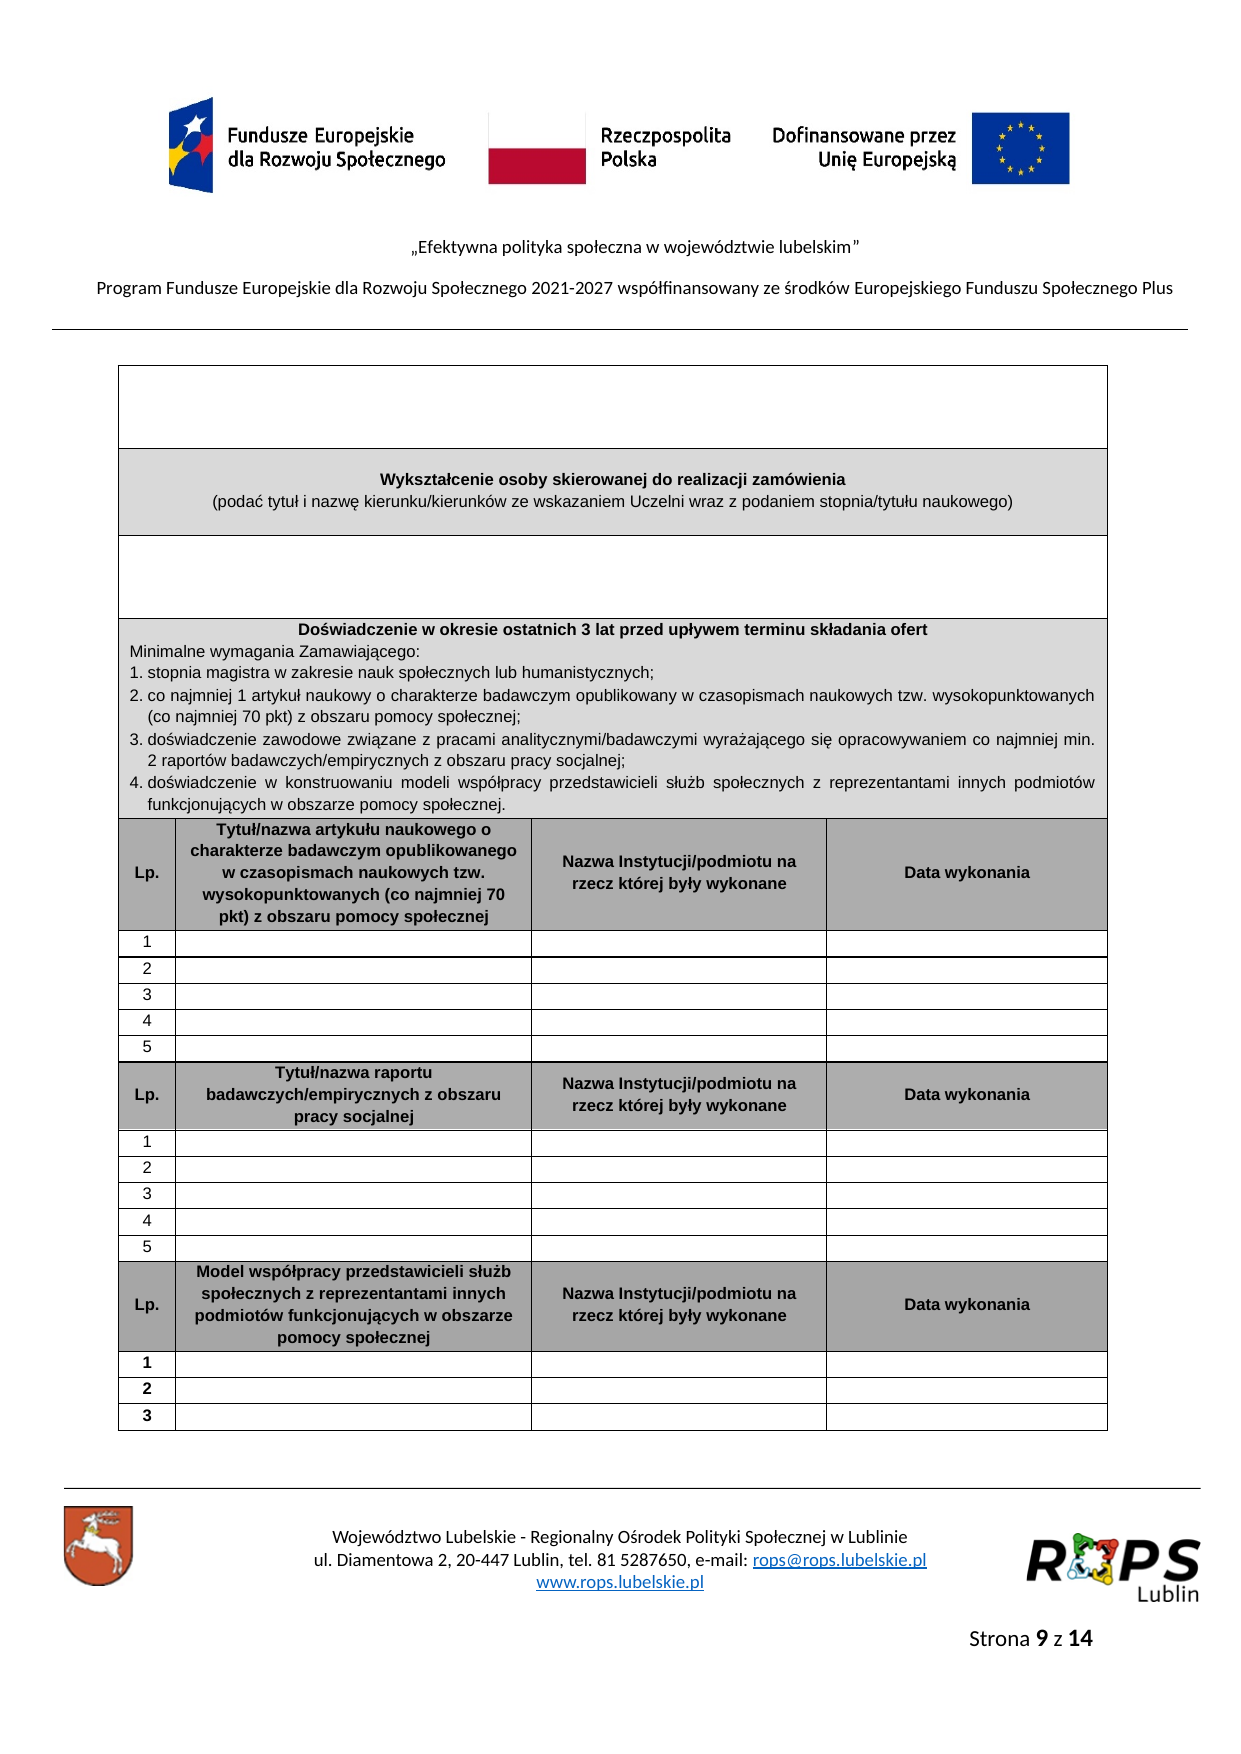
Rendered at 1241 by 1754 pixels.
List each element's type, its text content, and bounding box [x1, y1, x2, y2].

table_cell [827, 1183, 1107, 1208]
table_cell [827, 1404, 1107, 1429]
table_cell Lp. [119, 819, 175, 930]
table_cell [827, 984, 1107, 1009]
table_cell Nazwa Instytucji/podmiotu na rzecz której były wykonane [532, 819, 826, 930]
table_cell 1 [119, 931, 175, 956]
table_cell Model współpracy przedstawicieli służb społecznych z reprezentantami innych podmiotów funkcjonujących w obszarze pomocy społecznej [176, 1262, 531, 1351]
table_cell Data wykonania [827, 1262, 1107, 1351]
table_cell [119, 366, 1107, 448]
table_cell [532, 1404, 826, 1429]
table_cell [827, 1352, 1107, 1377]
picture [147, 73, 1091, 217]
table_cell 1 [119, 1131, 175, 1156]
table_cell [176, 1236, 531, 1261]
table_cell [176, 931, 531, 956]
table_cell [176, 1010, 531, 1035]
table_cell 3 [119, 1404, 175, 1429]
table_cell [532, 931, 826, 956]
table_cell [827, 1236, 1107, 1261]
table_cell 3 [119, 984, 175, 1009]
table_cell [176, 1404, 531, 1429]
table_cell [176, 1036, 531, 1061]
table_cell [532, 1209, 826, 1234]
table_cell [532, 984, 826, 1009]
table_cell [532, 1183, 826, 1208]
table_cell Wykształcenie osoby skierowanej do realizacji zamówienia (podać tytuł i nazwę kierunku/kierunków ze wskazaniem Uczelni wraz z podaniem stopnia/tytułu naukowego) [119, 449, 1107, 535]
table_cell [827, 931, 1107, 956]
table_cell [176, 1183, 531, 1208]
picture [1026, 1533, 1201, 1602]
table_cell Data wykonania [827, 819, 1107, 930]
table_cell Tytuł/nazwa artykułu naukowego o charakterze badawczym opublikowanego w czasopismach naukowych tzw. wysokopunktowanych (co najmniej 70 pkt) z obszaru pomocy społecznej [176, 819, 531, 930]
table_cell [532, 1036, 826, 1061]
table_cell [827, 958, 1107, 983]
table_cell [532, 1378, 826, 1403]
table_cell 2 [119, 1157, 175, 1182]
table_cell [532, 1131, 826, 1156]
table_cell [176, 984, 531, 1009]
table_cell [176, 1209, 531, 1234]
table_cell 5 [119, 1236, 175, 1261]
table_cell [827, 1378, 1107, 1403]
table_cell Data wykonania [827, 1063, 1107, 1129]
table_cell [532, 1010, 826, 1035]
table_cell [532, 958, 826, 983]
table_cell [532, 1236, 826, 1261]
table_cell [827, 1131, 1107, 1156]
table_cell [119, 536, 1107, 618]
table_cell Doświadczenie w okresie ostatnich 3 lat przed upływem terminu składania ofert Minimalne wymagania Zamawiającego: stopnia magistra w zakresie nauk społecznych lub humanistycznych; co najmniej 1 artykuł naukowy o charakterze badawczym opublikowany w czasopismach naukowych tzw. wysokopunktowanych (co najmniej 70 pkt) z obszaru pomocy społecznej; doświadczenie zawodowe związane z pracami analitycznymi/badawczymi wyrażającego się opracowywaniem co najmniej min. 2 raportów badawczych/empirycznych z obszaru pracy socjalnej; doświadczenie w konstruowaniu modeli współpracy przedstawicieli służb społecznych z reprezentantami innych podmiotów funkcjonujących w obszarze pomocy społecznej. [119, 619, 1107, 818]
table_cell [176, 1378, 531, 1403]
table_cell [176, 958, 531, 983]
table_cell 4 [119, 1209, 175, 1234]
table_cell Tytuł/nazwa raportu badawczych/empirycznych z obszaru pracy socjalnej [176, 1063, 531, 1129]
table_cell 2 [119, 958, 175, 983]
table_cell [827, 1036, 1107, 1061]
table_cell Lp. [119, 1262, 175, 1351]
table_cell [176, 1352, 531, 1377]
table_cell 5 [119, 1036, 175, 1061]
table_cell [827, 1209, 1107, 1234]
table_cell 3 [119, 1183, 175, 1208]
table_cell [532, 1157, 826, 1182]
table_cell Lp. [119, 1063, 175, 1129]
table_cell Nazwa Instytucji/podmiotu na rzecz której były wykonane [532, 1262, 826, 1351]
table_cell 2 [119, 1378, 175, 1403]
picture [63, 1506, 134, 1586]
table_cell [176, 1131, 531, 1156]
table_cell [532, 1352, 826, 1377]
table_cell [827, 1157, 1107, 1182]
table_cell 1 [119, 1352, 175, 1377]
table_cell 4 [119, 1010, 175, 1035]
table_cell [827, 1010, 1107, 1035]
table_cell Nazwa Instytucji/podmiotu na rzecz której były wykonane [532, 1063, 826, 1129]
table_cell [176, 1157, 531, 1182]
